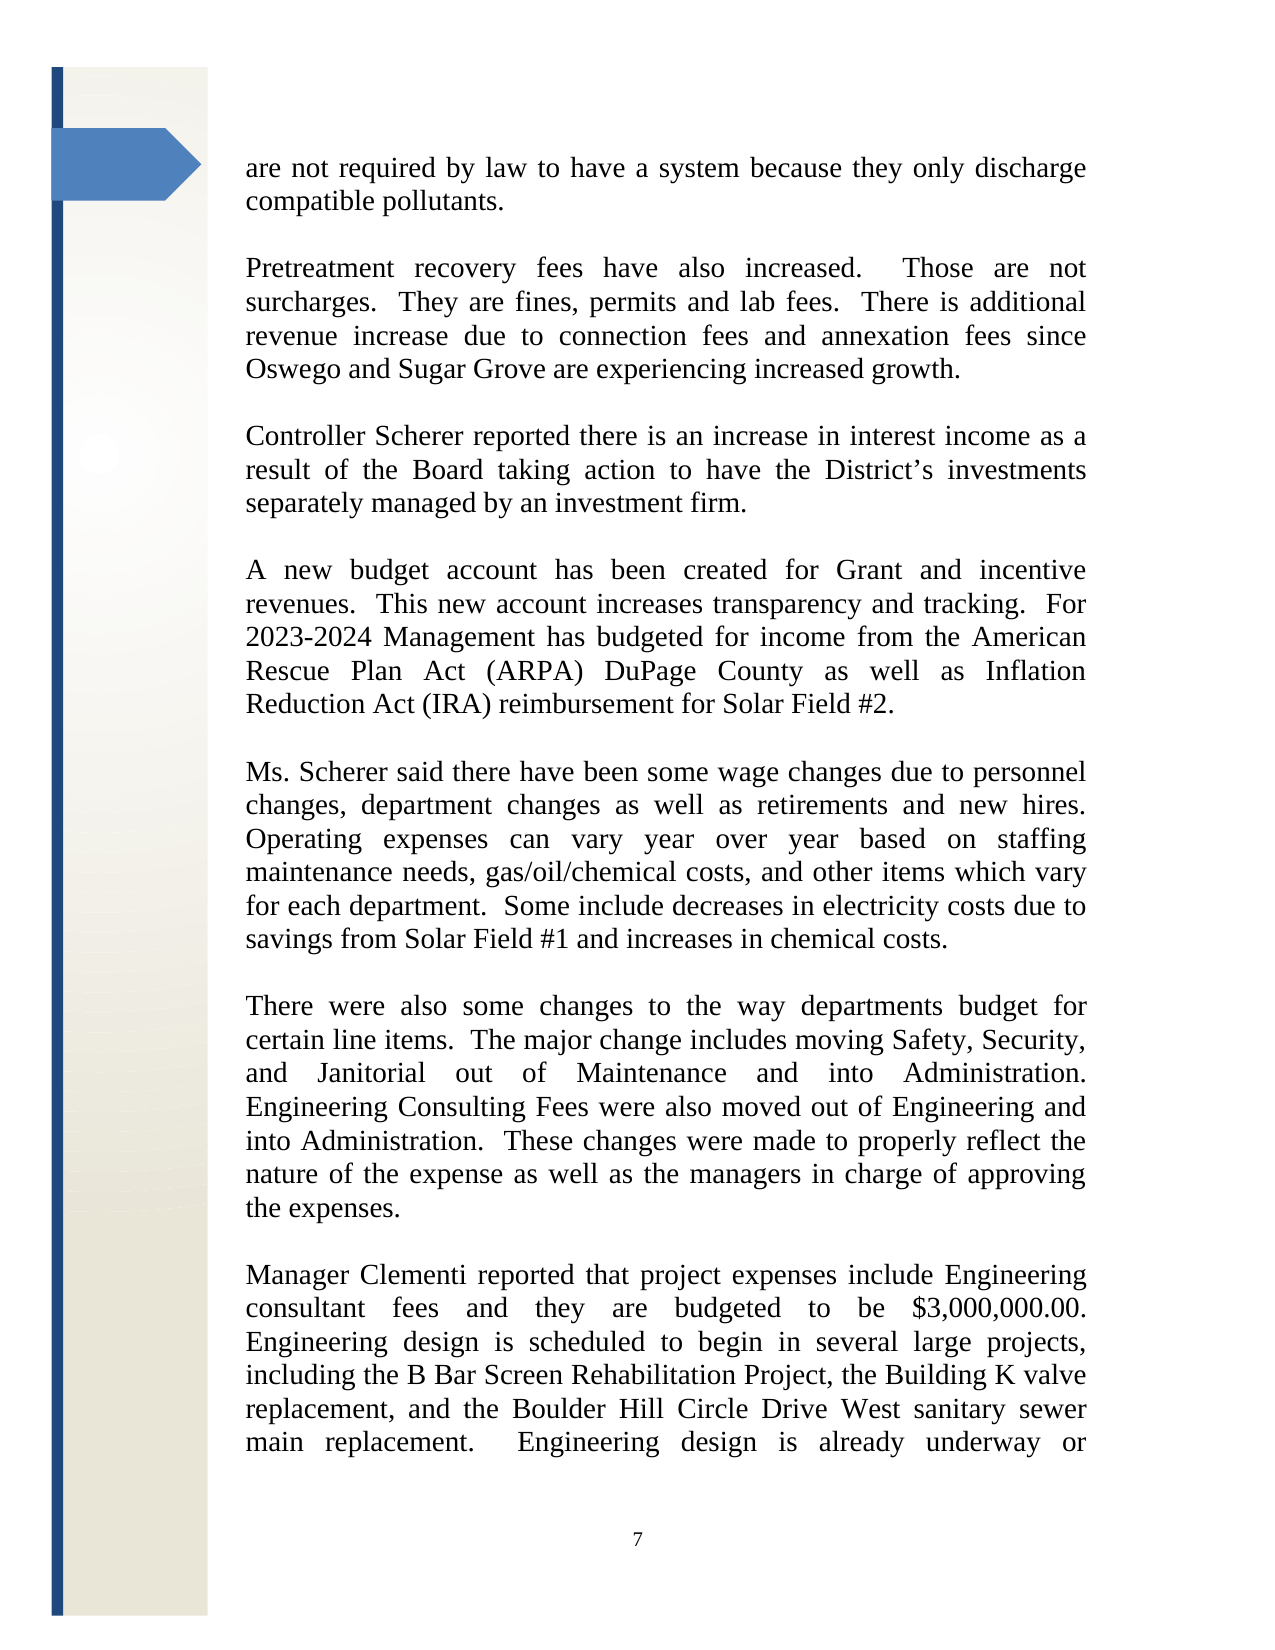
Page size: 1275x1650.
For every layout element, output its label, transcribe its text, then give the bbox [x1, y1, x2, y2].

text Ms. Scherer said there have been some wage changes due to personnel changes, department changes as well as retirements and new hires. Operating expenses can vary year over year based on staffing maintenance needs, gas/oil/chemical costs, and other items which vary for each department. Some include decreases in electricity costs due to savings from Solar Field #1 and increases in chemical costs. [208, 754, 1087, 955]
text Controller Scherer reported there is an increase in interest income as a result of the Board taking action to have the District’s investments separately managed by an investment firm. [208, 418, 1087, 519]
text There were also some changes to the way departments budget for certain line items. The major change includes moving Safety, Security, and Janitorial out of Maintenance and into Administration. Engineering Consulting Fees were also moved out of Engineering and into Administration. These changes were made to properly reflect the nature of the expense as well as the managers in charge of approving the expenses. [208, 988, 1087, 1223]
text Pretreatment recovery fees have also increased. Those are not surcharges. They are fines, permits and lab fees. There is additional revenue increase due to connection fees and annexation fees since Oswego and Sugar Grove are experiencing increased growth. [208, 251, 1087, 385]
text A new budget account has been created for Grant and incentive revenues. This new account increases transparency and tracking. For 2023-2024 Management has budgeted for income from the American Rescue Plan Act (ARPA) DuPage County as well as Inflation Reduction Act (IRA) reimbursement for Solar Field #2. [208, 552, 1087, 720]
